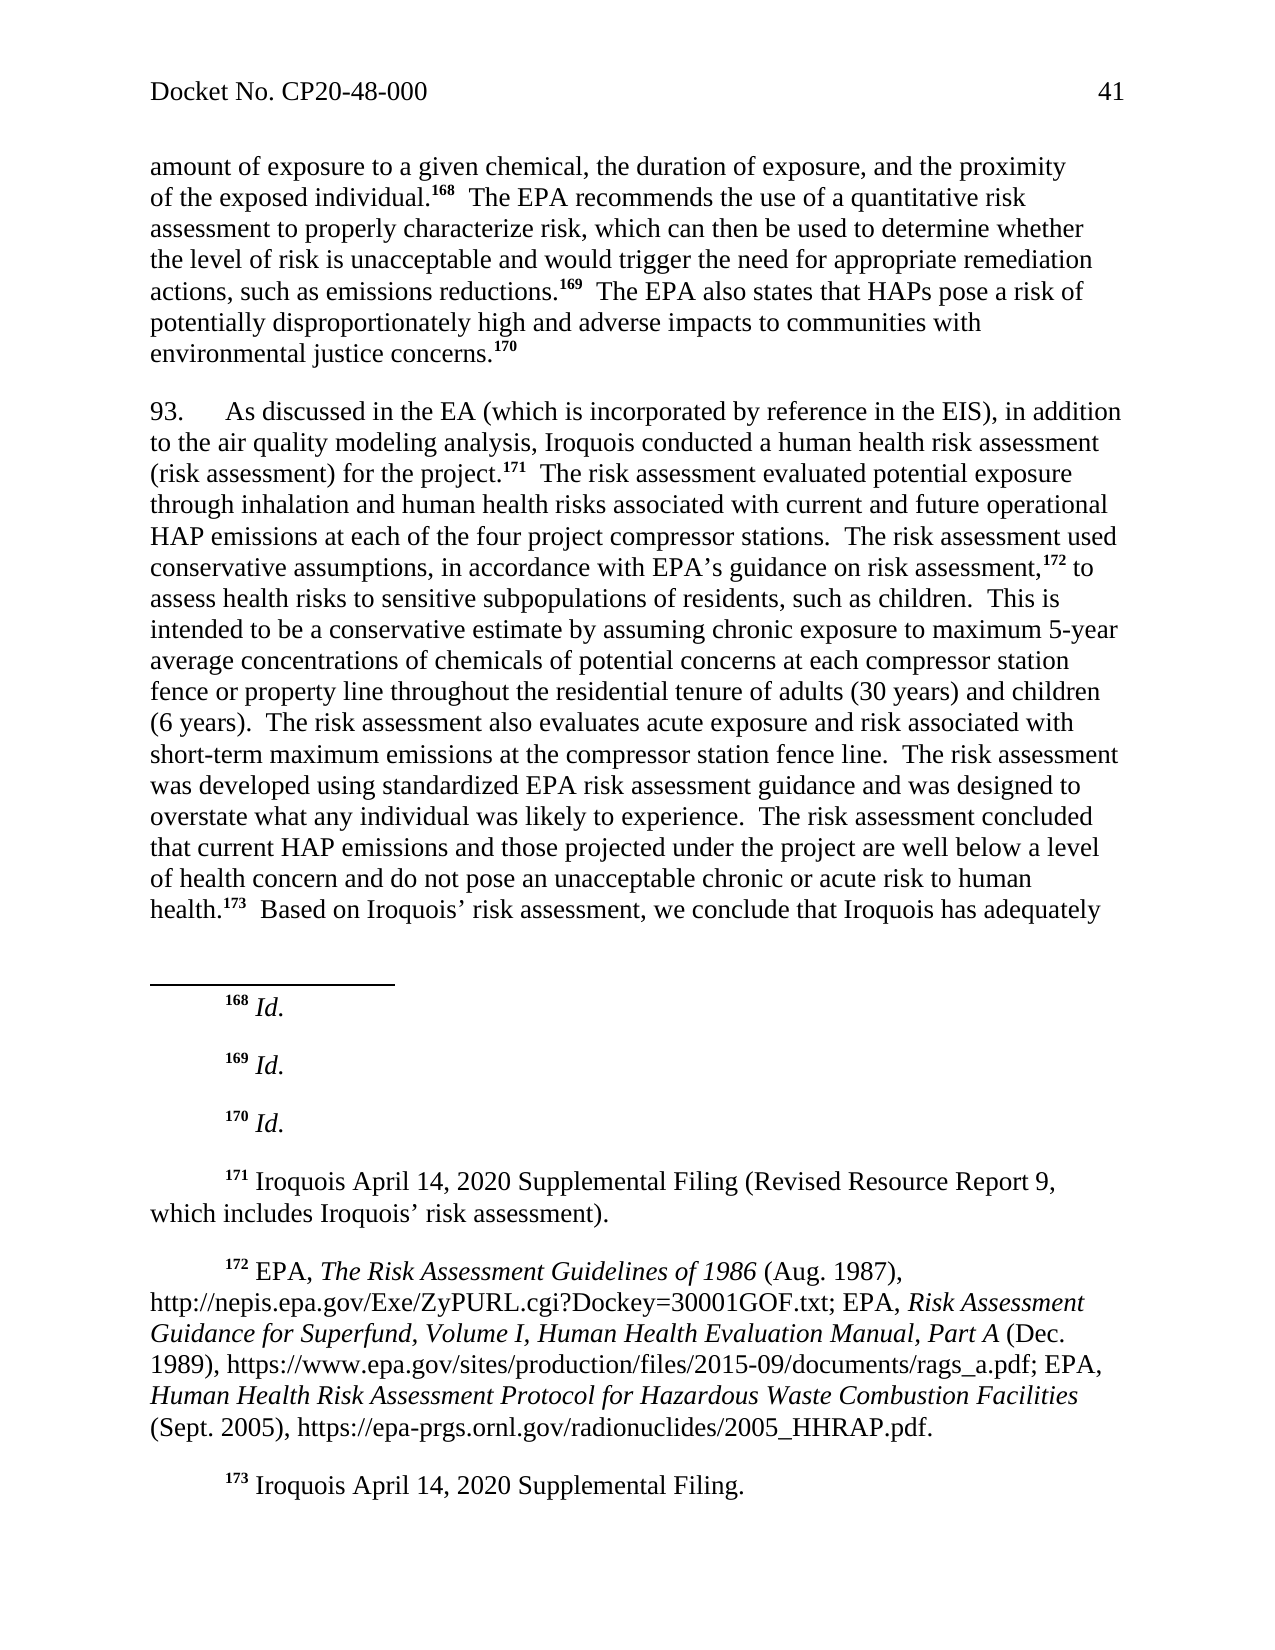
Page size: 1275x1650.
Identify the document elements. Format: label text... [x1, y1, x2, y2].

text The EPA commented on the EIS that it regulates HAPs, which are known to cause cancer and other serious health impacts. The EPA states that it has established health benchmarks for HAPs to manage health risks of these pollutants in the outdoor air and that HAPs pose very localized air quality problems because risk is a function of the amount of exposure to a given chemical, the duration of exposure, and the proximity of the exposed individual. The EPA recommends the use of a quantitative risk assessment to properly characterize risk, which can then be used to determine whether the level of risk is unacceptable and would trigger the need for appropriate remediation actions, such as emissions reductions. The EPA also states that HAPs pose a risk of potentially disproportionately high and adverse impacts to communities with environmental justice concerns. [150, 150, 1125, 368]
text As discussed in the EA (which is incorporated by reference in the EIS), in addition to the air quality modeling analysis, Iroquois conducted a human health risk assessment (risk assessment) for the project. The risk assessment evaluated potential exposure through inhalation and human health risks associated with current and future operational HAP emissions at each of the four project compressor stations. The risk assessment used conservative assumptions, in accordance with EPA’s guidance on risk assessment, to assess health risks to sensitive subpopulations of residents, such as children. This is intended to be a conservative estimate by assuming chronic exposure to maximum 5-year average concentrations of chemicals of potential concerns at each compressor station fence or property line throughout the residential tenure of adults (30 years) and children (6 years). The risk assessment also evaluates acute exposure and risk associated with short-term maximum emissions at the compressor station fence line. The risk assessment was developed using standardized EPA risk assessment guidance and was designed to overstate what any individual was likely to experience. The risk assessment concluded that current HAP emissions and those projected under the project are well below a level of health concern and do not pose an unacceptable chronic or acute risk to human health. Based on Iroquois’ risk assessment, we conclude that Iroquois has adequately evaluated the risk of HAPs on nearby populations, including environmental justice populations. [150, 395, 1125, 924]
